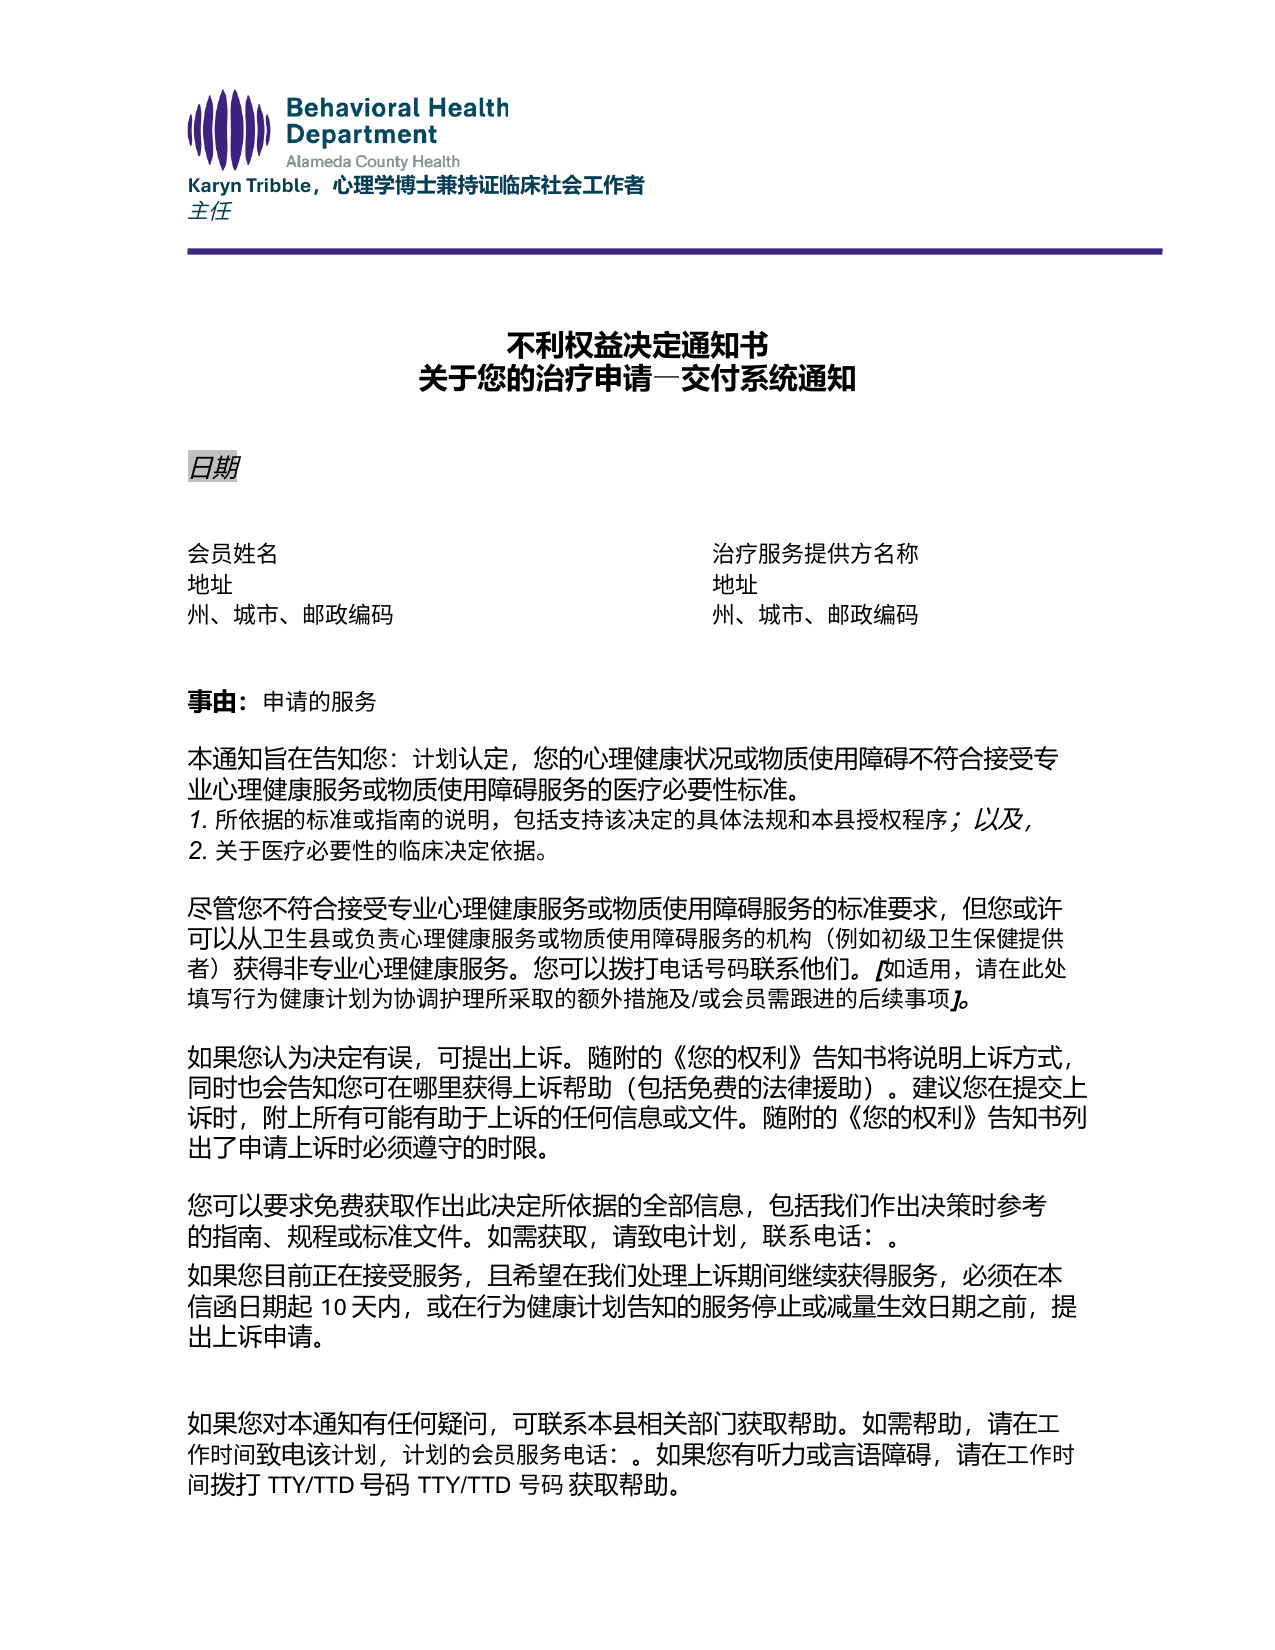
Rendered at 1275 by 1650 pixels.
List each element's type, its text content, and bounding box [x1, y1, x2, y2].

text 关于您的治疗申请—交付系统通知 [187, 362, 1087, 395]
text 本通知旨在告知您：认定，您的心理健康状况或物质使用障碍不符合接受专业心理健康服务或物质使用障碍服务的医疗必要性标准。 [187, 744, 1076, 804]
text 不利权益决定通知书 [187, 328, 1087, 362]
text 事由： [187, 686, 1087, 716]
text 如果您对本通知有任何疑问，可联系本县相关部门获取帮助。如需帮助，请在致电该，。如果您有听力或言语障碍，请在拨打 TTY/TTD 号码 获取帮助。 [187, 1409, 1083, 1499]
picture [187, 89, 508, 171]
text 如果您目前正在接受服务，且希望在我们处理上诉期间继续获得服务，必须在本信函日期起 10 天内，或在行为健康计划告知的服务停止或减量生效日期之前，提出上诉申请。 [187, 1261, 1082, 1351]
text 您可以要求免费获取作出此决定所依据的全部信息，包括我们作出决策时参考的指南、规程或标准文件。如需获取，请致电，。 [187, 1191, 1050, 1251]
text 尽管您不符合接受专业心理健康服务或物质使用障碍服务的标准要求，但您或许可以从获得非专业心理健康服务。您可以拨打联系他们。[]。 [187, 893, 1082, 1014]
text 如果您认为决定有误，可提出上诉。随附的《您的权利》告知书将说明上诉方式，同时也会告知您可在哪里获得上诉帮助（包括免费的法律援助）。建议您在提交上诉时，附上所有可能有助于上诉的任何信息或文件。随附的《您的权利》告知书列出了申请上诉时必须遵守的时限。 [187, 1042, 1087, 1163]
list ；以及， [187, 805, 1117, 835]
